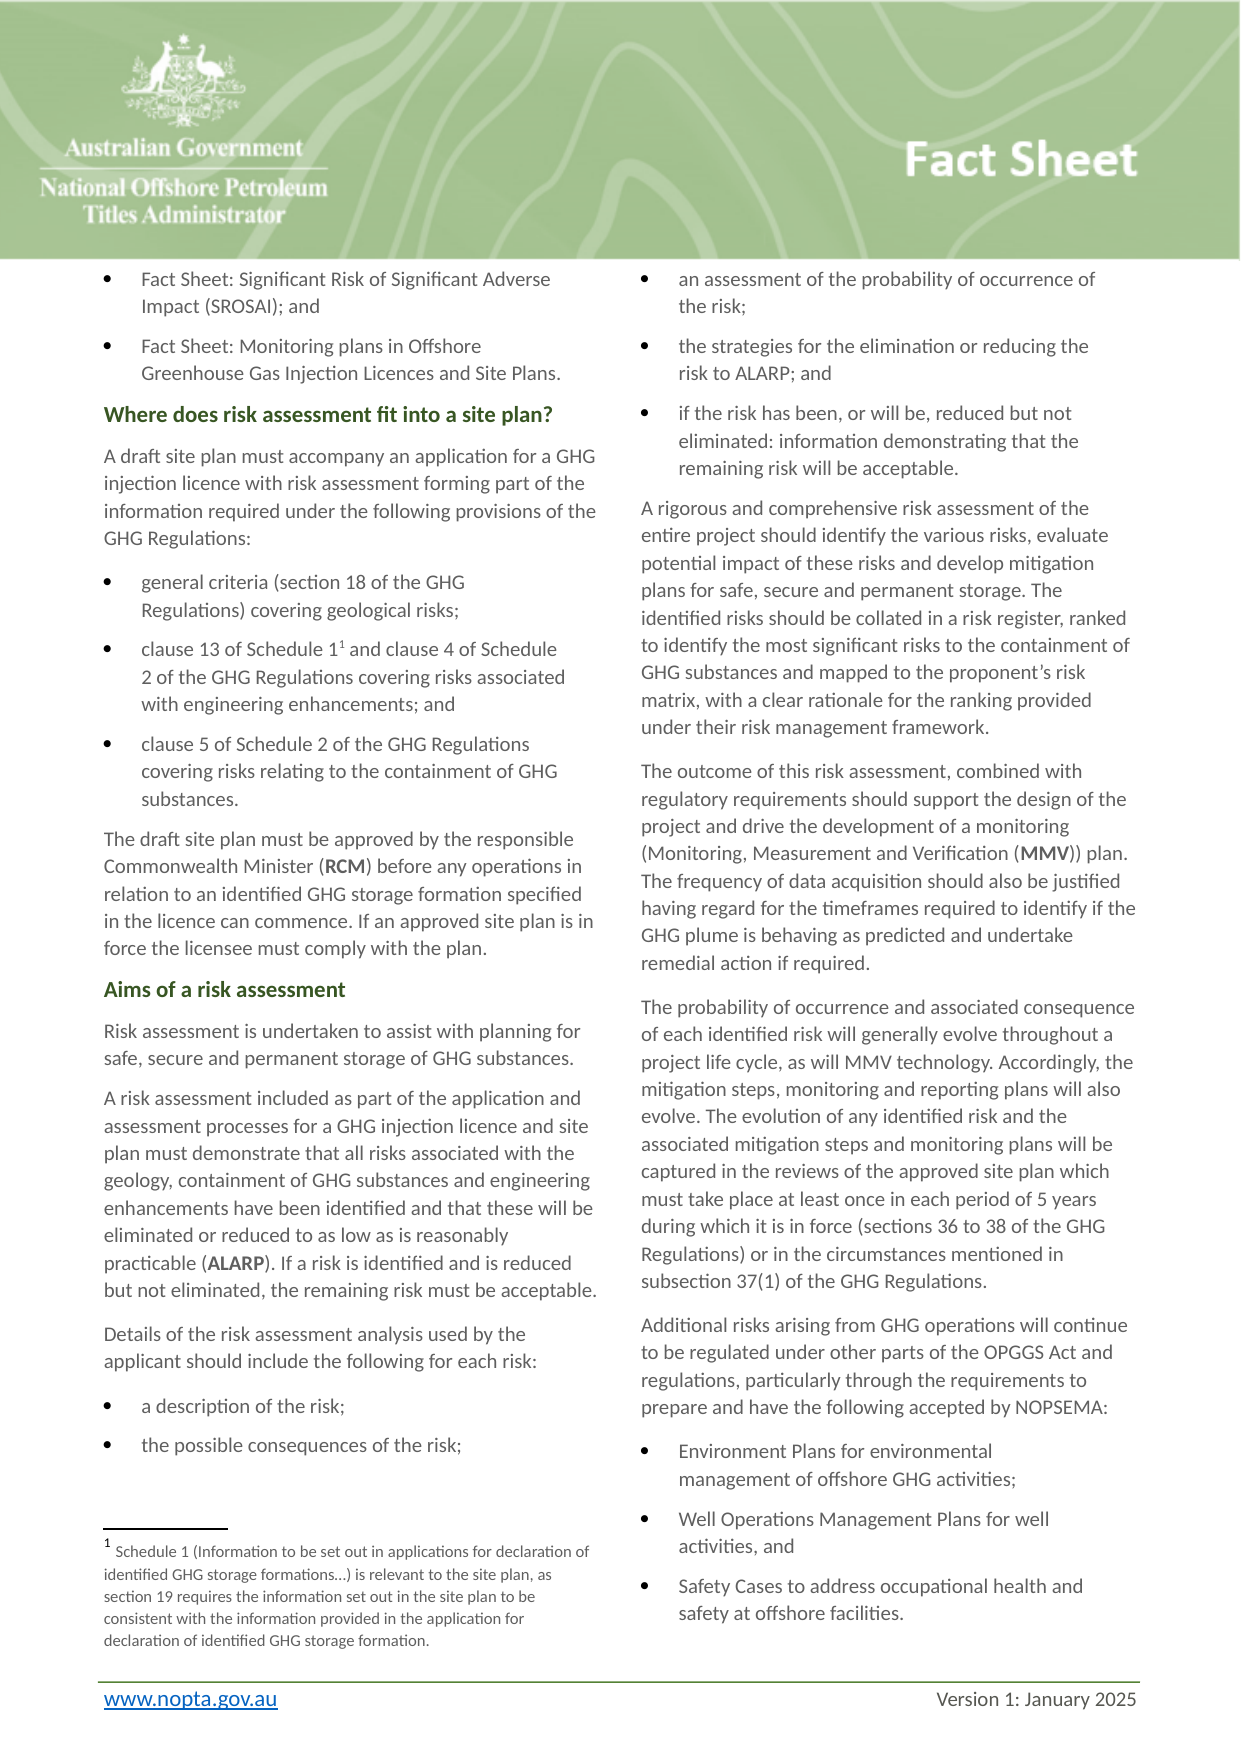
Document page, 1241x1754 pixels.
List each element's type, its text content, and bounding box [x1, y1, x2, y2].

text The draft site plan must be approved by the responsible Commonwealth Minister (RCM) before any operations in relation to an identified GHG storage formation specified in the licence can commence. If an approved site plan is in force the licensee must comply with the plan. [103, 826, 599, 961]
list the possible consequences of the risk; [103, 1433, 570, 1458]
text Risk assessment is undertaken to assist with planning for safe, secure and permanent storage of GHG substances. [103, 1018, 599, 1071]
list Fact Sheet: Monitoring plans in Offshore Greenhouse Gas Injection Licences and Site Plans. [103, 333, 570, 386]
text The probability of occurrence and associated consequence of each identified risk will generally evolve throughout a project life cycle, as will MMV technology. Accordingly, the mitigation steps, monitoring and reporting plans will also evolve. The evolution of any identified risk and the associated mitigation steps and monitoring plans will be captured in the reviews of the approved site plan which must take place at least once in each period of 5 years during which it is in force (sections 36 to 38 of the GHG Regulations) or in the circumstances mentioned in subsection 37(1) of the GHG Regulations. [641, 994, 1137, 1293]
list Fact Sheet: Significant Risk of Significant Adverse Impact (SROSAI); and [103, 266, 570, 319]
list general criteria (section 18 of the GHG Regulations) covering geological risks; [103, 569, 570, 622]
text A rigorous and comprehensive risk assessment of the entire project should identify the various risks, evaluate potential impact of these risks and develop mitigation plans for safe, secure and permanent storage. The identified risks should be collated in a risk register, ranked to identify the most significant risks to the containment of GHG substances and mapped to the proponent’s risk matrix, with a clear rationale for the ranking provided under their risk management framework. [641, 495, 1137, 740]
list a description of the risk; [103, 1393, 570, 1418]
list clause 13 of Schedule 1 and clause 4 of Schedule 2 of the GHG Regulations covering risks associated with engineering enhancements; and [103, 637, 570, 717]
list if the risk has been, or will be, reduced but not eliminated: information demonstrating that the remaining risk will be acceptable. [641, 400, 1107, 481]
list Environment Plans for environmental management of offshore GHG activities; [641, 1438, 1107, 1491]
list the strategies for the elimination or reducing the risk to ALARP; and [641, 333, 1107, 386]
text Details of the risk assessment analysis used by the applicant should include the following for each risk: [103, 1321, 599, 1374]
text The outcome of this risk assessment, combined with regulatory requirements should support the design of the project and drive the development of a monitoring (Monitoring, Measurement and Verification (MMV)) plan. The frequency of data acquisition should also be justified having regard for the timeframes required to identify if the GHG plume is behaving as predicted and undertake remedial action if required. [641, 758, 1137, 976]
text Additional risks arising from GHG operations will continue to be regulated under other parts of the OPGGS Act and regulations, particularly through the requirements to prepare and have the following accepted by NOPSEMA: [641, 1312, 1137, 1420]
list Well Operations Management Plans for well activities, and [641, 1506, 1107, 1558]
text A draft site plan must accompany an application for a GHG injection licence with risk assessment forming part of the information required under the following provisions of the GHG Regulations: [103, 443, 599, 551]
subtitle Where does risk assessment fit into a site plan? [103, 400, 599, 428]
list Safety Cases to address occupational health and safety at offshore facilities. [641, 1573, 1107, 1626]
list clause 5 of Schedule 2 of the GHG Regulations covering risks relating to the containment of GHG substances. [103, 731, 570, 812]
list an assessment of the probability of occurrence of the risk; [641, 266, 1107, 319]
subtitle Aims of a risk assessment [103, 976, 599, 1003]
text A risk assessment included as part of the application and assessment processes for a GHG injection licence and site plan must demonstrate that all risks associated with the geology, containment of GHG substances and engineering enhancements have been identified and that these will be eliminated or reduced to as low as is reasonably practicable (ALARP). If a risk is identified and is reduced but not eliminated, the remaining risk must be acceptable. [103, 1086, 599, 1303]
